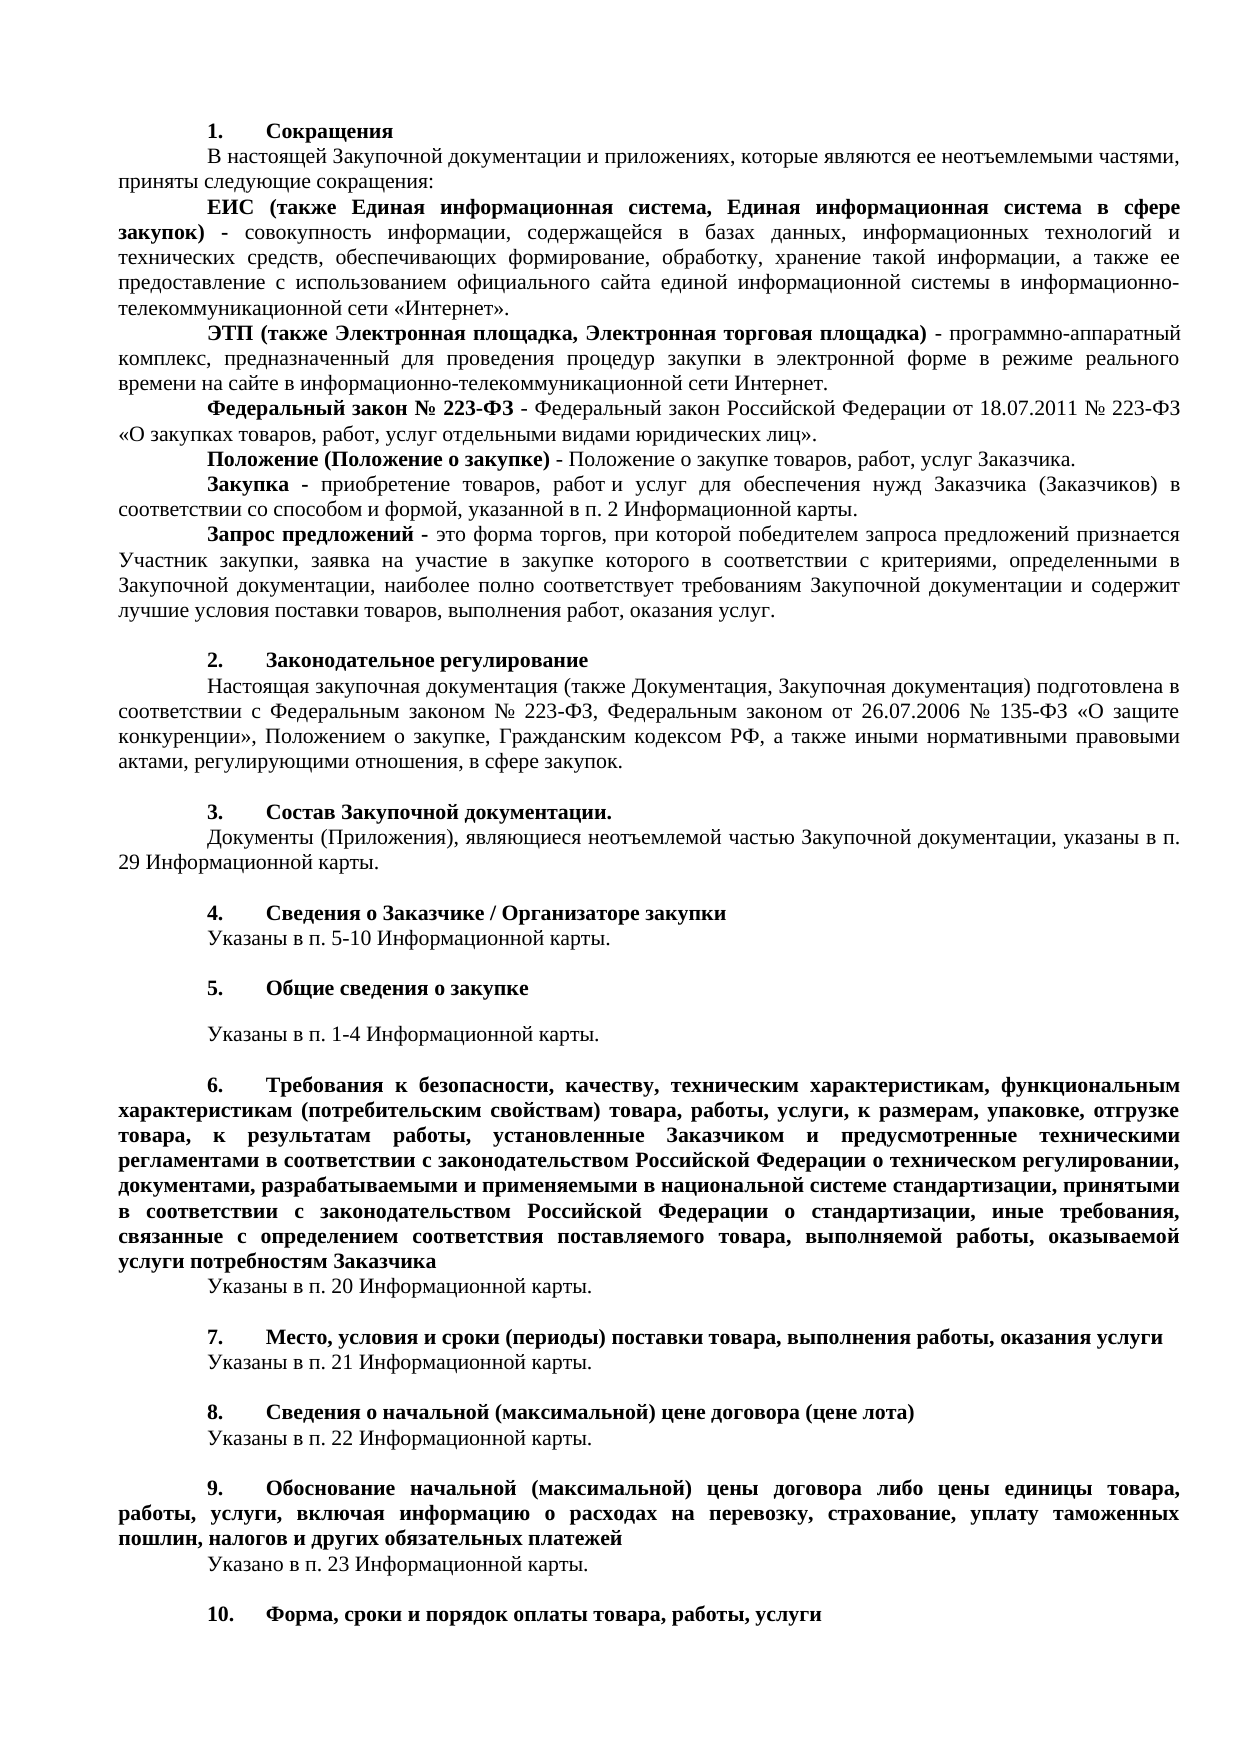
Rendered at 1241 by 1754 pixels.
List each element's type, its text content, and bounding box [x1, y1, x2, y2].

text Указано в п. 23 Информационной карты. [118, 1551, 1181, 1576]
list Общие сведения о закупке [118, 975, 1181, 1000]
list Обоснование начальной (максимальной) цены договора либо цены единицы товара, работы, услуги, включая информацию о расходах на перевозку, страхование, уплату таможенных пошлин, налогов и других обязательных платежей [118, 1475, 1181, 1551]
text Указаны в п. 20 Информационной карты. [118, 1273, 1181, 1298]
text Запрос предложений - это форма торгов, при которой победителем запроса предложений признается Участник закупки, заявка на участие в закупке которого в соответствии с критериями, определенными в Закупочной документации, наиболее полно соответствует требованиям Закупочной документации и содержит лучшие условия поставки товаров, выполнения работ, оказания услуг. [118, 521, 1181, 622]
text Указаны в п. 22 Информационной карты. [118, 1424, 1181, 1450]
text ЭТП (также Электронная площадка, Электронная торговая площадка) - программно-аппаратный комплекс, предназначенный для проведения процедур закупки в электронной форме в режиме реального времени на сайте в информационно-телекоммуникационной сети Интернет. [118, 320, 1181, 395]
list Требования к безопасности, качеству, техническим характеристикам, функциональным характеристикам (потребительским свойствам) товара, работы, услуги, к размерам, упаковке, отгрузке товара, к результатам работы, установленные Заказчиком и предусмотренные техническими регламентами в соответствии с законодательством Российской Федерации о техническом регулировании, документами, разрабатываемыми и применяемыми в национальной системе стандартизации, принятыми в соответствии с законодательством Российской Федерации о стандартизации, иные требования, связанные с определением соответствия поставляемого товара, выполняемой работы, оказываемой услуги потребностям Заказчика [118, 1072, 1181, 1273]
text ЕИС (также Единая информационная система, Единая информационная система в сфере закупок) - совокупность информации, содержащейся в базах данных, информационных технологий и технических средств, обеспечивающих формирование, обработку, хранение такой информации, а также ее предоставление с использованием официального сайта единой информационной системы в информационно-телекоммуникационной сети «Интернет». [118, 194, 1181, 320]
text Закупка - приобретение товаров, работ и услуг для обеспечения нужд Заказчика (Заказчиков) в соответствии со способом и формой, указанной в п. 2 Информационной карты. [118, 471, 1181, 521]
list Сведения о Заказчике / Организаторе закупки [118, 899, 1181, 925]
text Указаны в п. 21 Информационной карты. [118, 1349, 1181, 1374]
text Указаны в п. 5-10 Информационной карты. [118, 925, 1181, 950]
text Настоящая закупочная документация (также Документация, Закупочная документация) подготовлена в соответствии с Федеральным законом № 223-ФЗ, Федеральным законом от 26.07.2006 № 135-ФЗ «О защите конкуренции», Положением о закупке, Гражданским кодексом РФ, а также иными нормативными правовыми актами, регулирующими отношения, в сфере закупок. [118, 673, 1181, 773]
list Сокращения [118, 118, 1181, 143]
text Федеральный закон № 223-ФЗ - Федеральный закон Российской Федерации от 18.07.2011 № 223-ФЗ «О закупках товаров, работ, услуг отдельными видами юридических лиц». [118, 395, 1181, 446]
list Место, условия и сроки (периоды) поставки товара, выполнения работы, оказания услуги [118, 1324, 1181, 1349]
text В настоящей Закупочной документации и приложениях, которые являются ее неотъемлемыми частями, приняты следующие сокращения: [118, 143, 1181, 194]
text Положение (Положение о закупке) - Положение о закупке товаров, работ, услуг Заказчика. [118, 446, 1181, 471]
list Состав Закупочной документации. [118, 799, 1181, 824]
text Указаны в п. 1-4 Информационной карты. [118, 1021, 1181, 1046]
list Форма, сроки и порядок оплаты товара, работы, услуги [118, 1601, 1181, 1626]
text Документы (Приложения), являющиеся неотъемлемой частью Закупочной документации, указаны в п. 29 Информационной карты. [118, 824, 1181, 874]
list Сведения о начальной (максимальной) цене договора (цене лота) [118, 1399, 1181, 1424]
list Законодательное регулирование [118, 647, 1181, 673]
